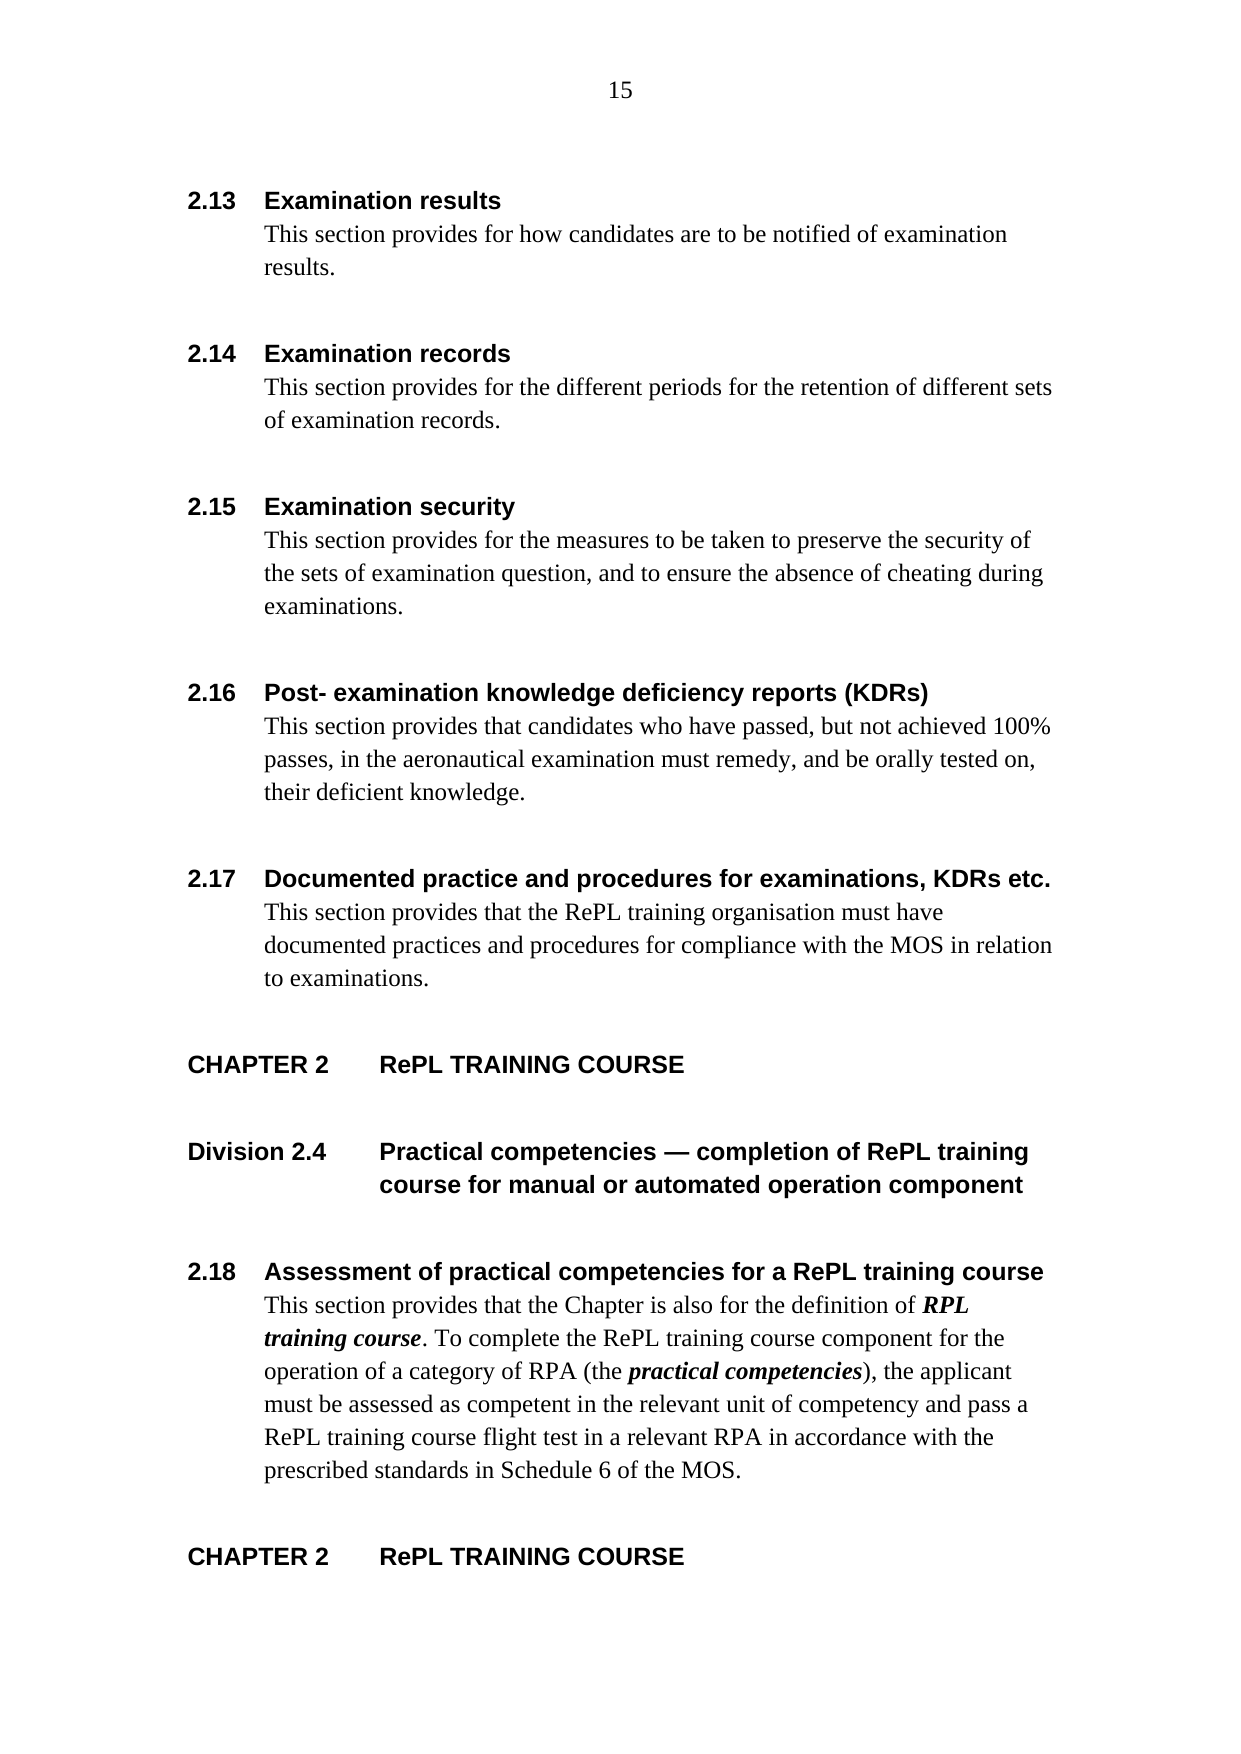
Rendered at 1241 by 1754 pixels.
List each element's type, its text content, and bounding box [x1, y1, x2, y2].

text This section provides that the RePL training organisation must have documented practices and procedures for compliance with the MOS in relation to examinations. [158, 897, 1053, 992]
text CHAPTER 2 RePL TRAINING COURSE [187, 1542, 1053, 1571]
subtitle Division 2.4 Practical competencies — completion of RePL training course for manual or automated operation component [187, 1137, 1053, 1199]
subtitle 2.15 Examination security [187, 492, 1053, 521]
subtitle 2.16 Post- examination knowledge deficiency reports (KDRs) [187, 678, 1053, 707]
subtitle 2.14 Examination records [187, 339, 1053, 368]
text This section provides that candidates who have passed, but not achieved 100% passes, in the aeronautical examination must remedy, and be orally tested on, their deficient knowledge. [158, 711, 1053, 806]
subtitle 2.18 Assessment of practical competencies for a RePL training course [187, 1257, 1053, 1286]
subtitle CHAPTER 2 RePL TRAINING COURSE [187, 1050, 1053, 1079]
subtitle 2.17 Documented practice and procedures for examinations, KDRs etc. [187, 864, 1053, 893]
text This section provides for how candidates are to be notified of examination results. [158, 219, 1053, 281]
text This section provides that the Chapter is also for the definition of RPL training course. To complete the RePL training course component for the operation of a category of RPA (the practical competencies), the applicant must be assessed as competent in the relevant unit of competency and pass a RePL training course flight test in a relevant RPA in accordance with the prescribed standards in Schedule 6 of the MOS. [158, 1290, 1053, 1484]
subtitle 2.13 Examination results [187, 186, 1053, 215]
text This section provides for the measures to be taken to preserve the security of the sets of examination question, and to ensure the absence of cheating during examinations. [158, 525, 1053, 620]
text This section provides for the different periods for the retention of different sets of examination records. [158, 372, 1053, 434]
